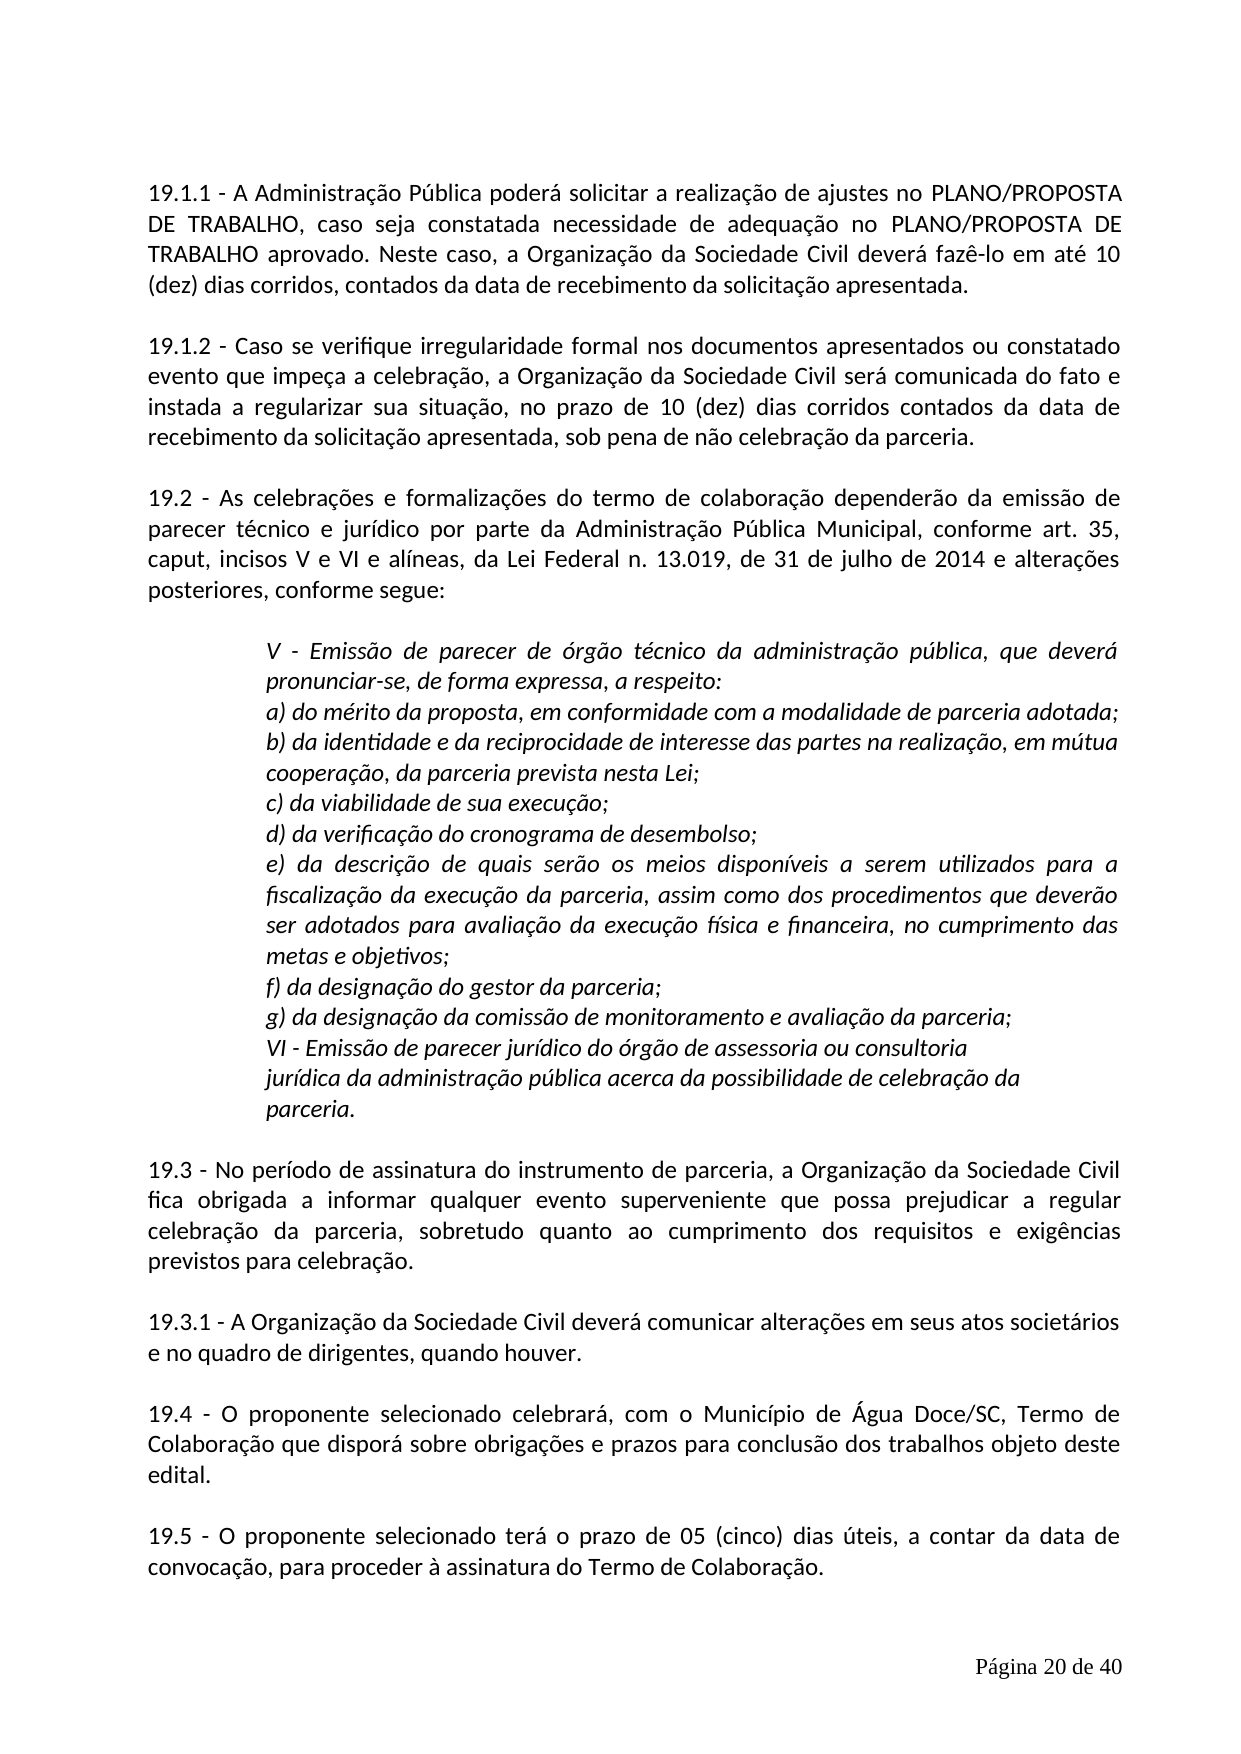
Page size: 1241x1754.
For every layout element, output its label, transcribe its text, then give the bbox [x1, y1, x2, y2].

text 19.1.2 - Caso se verifique irregularidade formal nos documentos apresentados ou constatado evento que impeça a celebração, a Organização da Sociedade Civil será comunicada do fato e instada a regularizar sua situação, no prazo de 10 (dez) dias corridos contados da data de recebimento da solicitação apresentada, sob pena de não celebração da parceria. [148, 330, 1122, 452]
text 19.3.1 - A Organização da Sociedade Civil deverá comunicar alterações em seus atos societários e no quadro de dirigentes, quando houver. [148, 1306, 1122, 1367]
text parceria. [266, 1093, 1122, 1123]
text 19.1.1 - A Administração Pública poderá solicitar a realização de ajustes no PLANO/PROPOSTA DE TRABALHO, caso seja constatada necessidade de adequação no PLANO/PROPOSTA DE TRABALHO aprovado. Neste caso, a Organização da Sociedade Civil deverá fazê-lo em até 10 (dez) dias corridos, contados da data de recebimento da solicitação apresentada. [148, 177, 1122, 299]
text 19.4 - O proponente selecionado celebrará, com o Município de Água Doce/SC, Termo de Colaboração que disporá sobre obrigações e prazos para conclusão dos trabalhos objeto deste edital. [148, 1398, 1122, 1489]
text f) da designação do gestor da parceria; [266, 971, 1122, 1001]
text g) da designação da comissão de monitoramento e avaliação da parceria; [266, 1001, 1122, 1032]
text jurídica da administração pública acerca da possibilidade de celebração da [266, 1062, 1122, 1093]
text 19.5 - O proponente selecionado terá o prazo de 05 (cinco) dias úteis, a contar da data de convocação, para proceder à assinatura do Termo de Colaboração. [148, 1520, 1122, 1581]
text 19.2 - As celebrações e formalizações do termo de colaboração dependerão da emissão de parecer técnico e jurídico por parte da Administração Pública Municipal, conforme art. 35, caput, incisos V e VI e alíneas, da Lei Federal n. 13.019, de 31 de julho de 2014 e alterações posteriores, conforme segue: [148, 482, 1122, 604]
text d) da verificação do cronograma de desembolso; [266, 818, 1122, 849]
text a) do mérito da proposta, em conformidade com a modalidade de parceria adotada; [266, 696, 1122, 727]
text 19.3 - No período de assinatura do instrumento de parceria, a Organização da Sociedade Civil fica obrigada a informar qualquer evento superveniente que possa prejudicar a regular celebração da parceria, sobretudo quanto ao cumprimento dos requisitos e exigências previstos para celebração. [148, 1154, 1122, 1276]
text b) da identidade e da reciprocidade de interesse das partes na realização, em mútua cooperação, da parceria prevista nesta Lei; [266, 727, 1122, 788]
text c) da viabilidade de sua execução; [266, 788, 1122, 818]
text V - Emissão de parecer de órgão técnico da administração pública, que deverá pronunciar-se, de forma expressa, a respeito: [266, 635, 1122, 696]
text e) da descrição de quais serão os meios disponíveis a serem utilizados para a fiscalização da execução da parceria, assim como dos procedimentos que deverão ser adotados para avaliação da execução física e financeira, no cumprimento das metas e objetivos; [266, 849, 1122, 971]
text VI - Emissão de parecer jurídico do órgão de assessoria ou consultoria [266, 1032, 1122, 1062]
